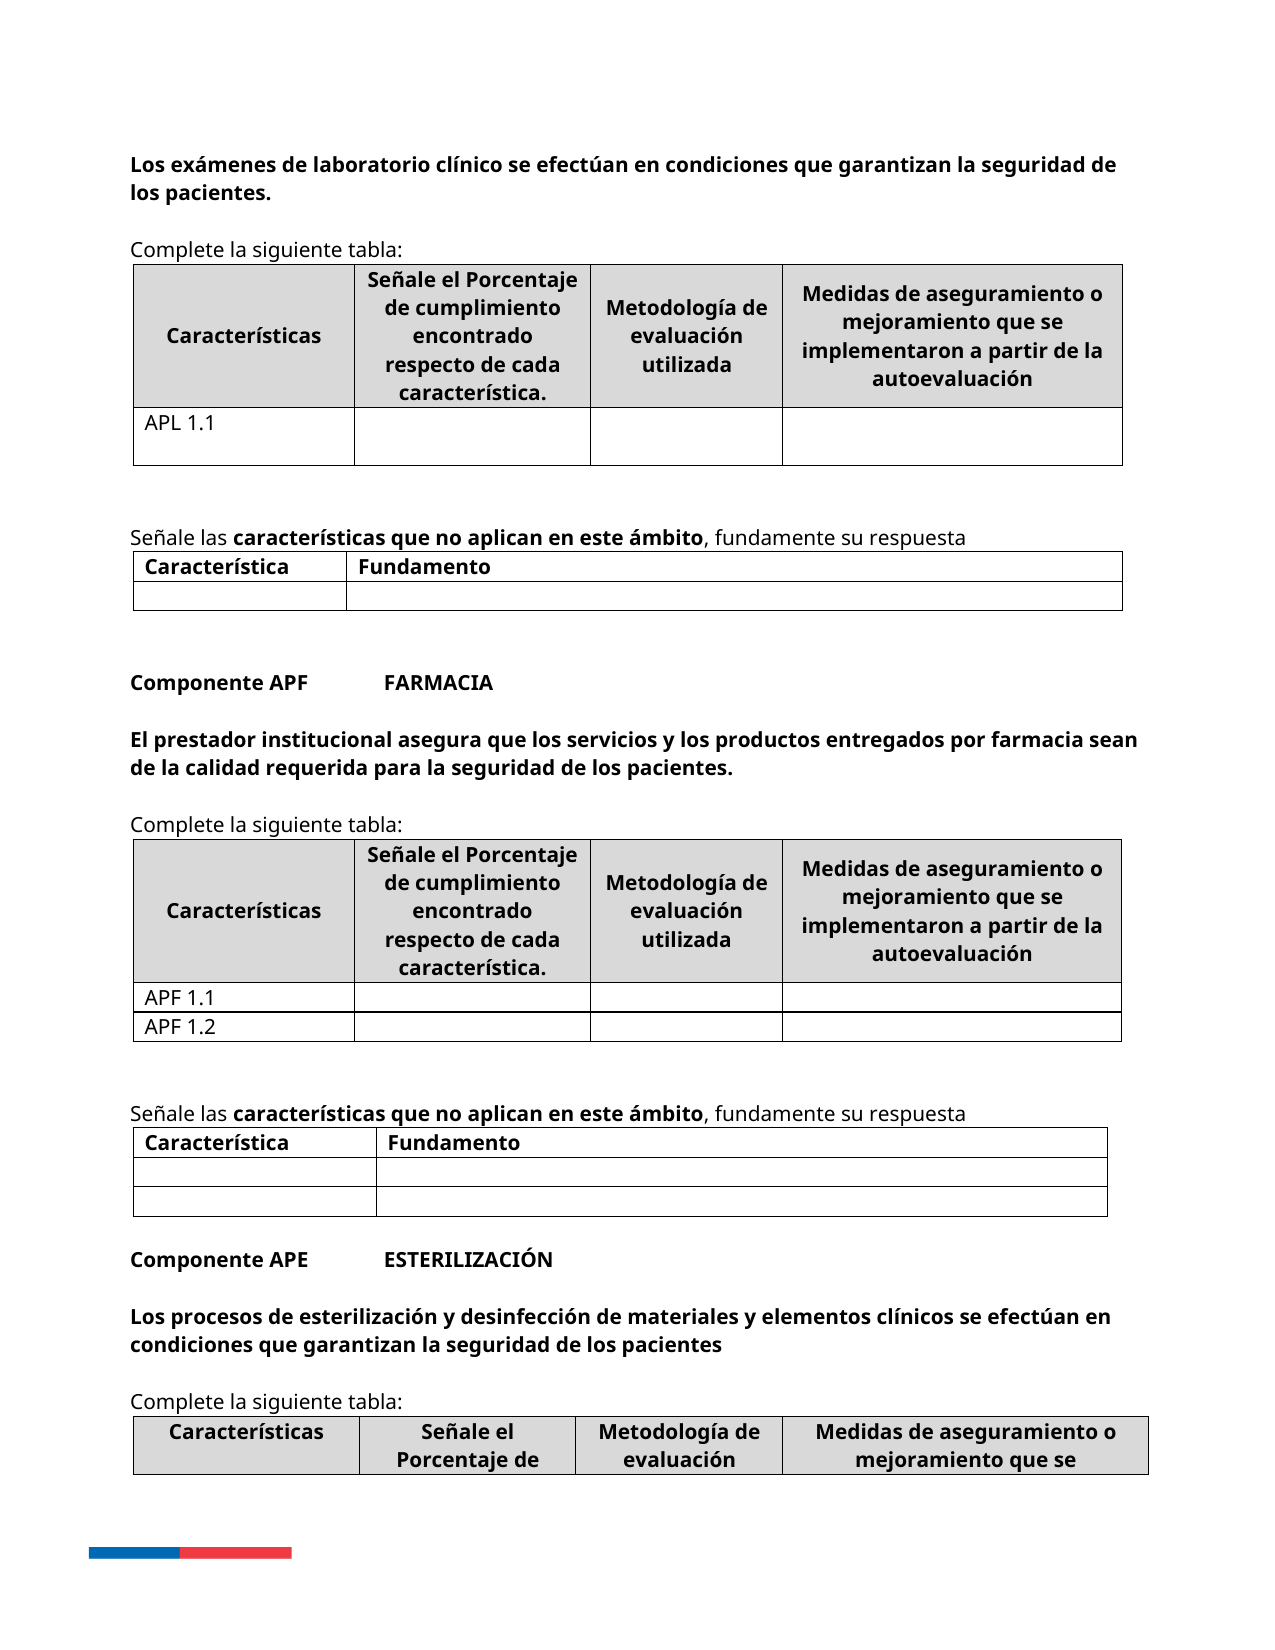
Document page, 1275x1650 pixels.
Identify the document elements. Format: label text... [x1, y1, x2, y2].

table_header Señale el Porcentaje de cumplimiento encontrado respecto de cada característica. [355, 840, 590, 982]
table_header Medidas de aseguramiento o mejoramiento que se implementaron a partir de la autoevaluación [783, 840, 1121, 982]
table_cell [591, 408, 782, 465]
text Señale las características que no aplican en este ámbito, fundamente su respuesta [130, 1099, 1149, 1127]
table_header Medidas de aseguramiento o mejoramiento que se implementaron a partir de la autoevaluación [783, 265, 1122, 407]
table_cell APF 1.2 [134, 1013, 354, 1041]
table_cell [355, 408, 590, 465]
text Componente APF FARMACIA [130, 668, 1149, 697]
table_header Características [134, 840, 354, 982]
table_header Característica [134, 552, 346, 581]
table_cell [134, 1187, 376, 1216]
table_cell [783, 408, 1122, 465]
text Los exámenes de laboratorio clínico se efectúan en condiciones que garantizan la seguridad de los pacientes. [130, 150, 1149, 207]
text Componente APE esterilización [130, 1245, 1149, 1274]
table_cell APL 1.1 [134, 408, 354, 465]
table_cell [355, 1013, 590, 1041]
table_cell [377, 1158, 1107, 1186]
table_header Fundamento [347, 552, 1122, 581]
table_header Metodología de evaluación utilizada [591, 265, 782, 407]
table_cell APF 1.1 [134, 983, 354, 1011]
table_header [576, 1417, 782, 1474]
table_cell [347, 582, 1122, 610]
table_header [783, 1417, 1148, 1474]
text Complete la siguiente tabla: [130, 810, 1149, 839]
table_cell [591, 983, 782, 1011]
table_cell [134, 1158, 376, 1186]
table_cell [783, 1013, 1121, 1041]
text El prestador institucional asegura que los servicios y los productos entregados por farmacia sean de la calidad requerida para la seguridad de los pacientes. [130, 725, 1149, 782]
table_header Metodología de evaluación utilizada [591, 840, 782, 982]
table_cell [783, 983, 1121, 1011]
table_header Señale el Porcentaje de cumplimiento encontrado respecto de cada característica. [355, 265, 590, 407]
table_cell [134, 582, 346, 610]
table_header Características [134, 1417, 359, 1474]
text Complete la siguiente tabla: [130, 235, 1149, 264]
table_header Características [134, 265, 354, 407]
text Los procesos de esterilización y desinfección de materiales y elementos clínicos se efectúan en condiciones que garantizan la seguridad de los pacientes [130, 1302, 1149, 1359]
table_header Característica [134, 1128, 376, 1157]
table_cell [377, 1187, 1107, 1216]
table_cell [591, 1013, 782, 1041]
table_cell [355, 983, 590, 1011]
picture [88, 1547, 292, 1559]
text Complete la siguiente tabla: [130, 1387, 1149, 1416]
text Señale las características que no aplican en este ámbito, fundamente su respuesta [130, 523, 1149, 551]
table_header Fundamento [377, 1128, 1107, 1157]
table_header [360, 1417, 575, 1474]
